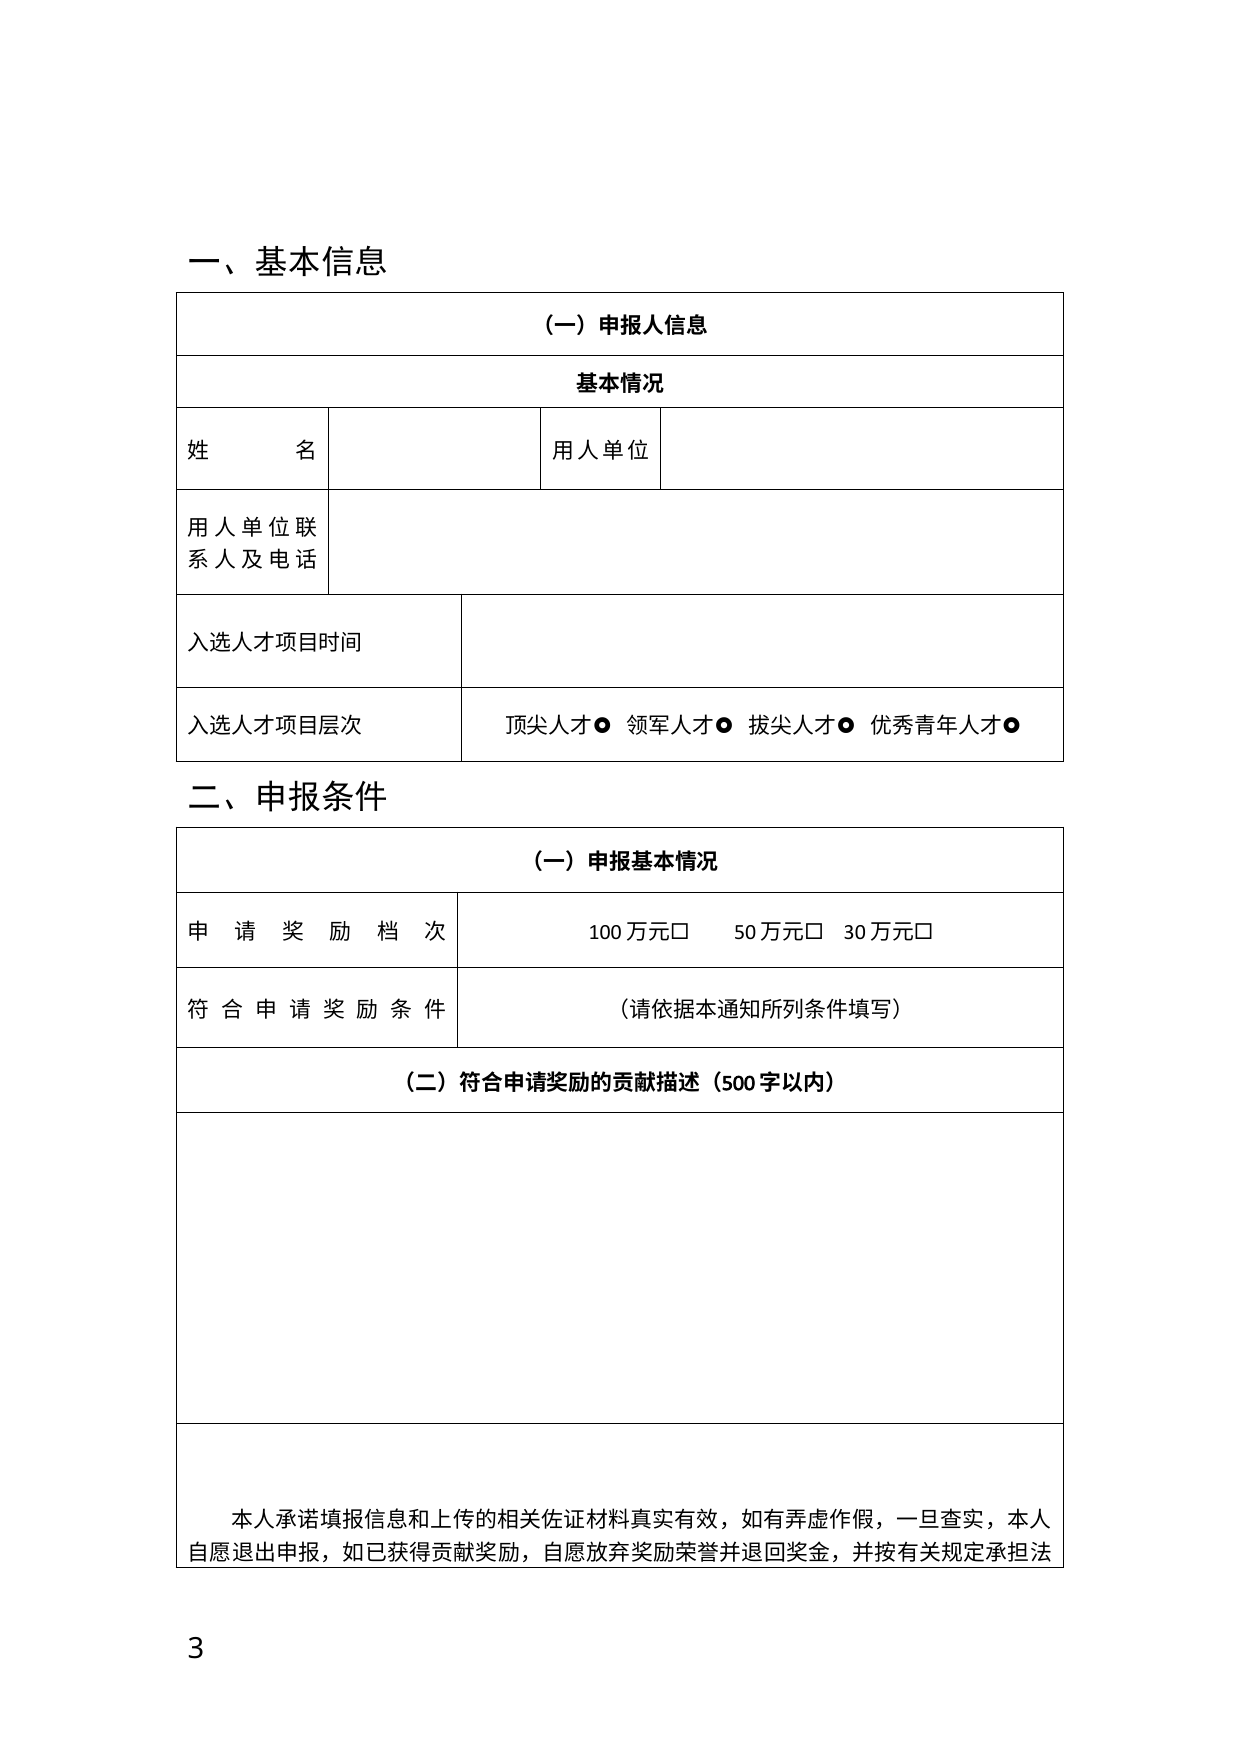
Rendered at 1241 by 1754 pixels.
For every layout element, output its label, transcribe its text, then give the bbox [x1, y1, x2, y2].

table_cell （二）符合申请奖励的贡献描述（500字以内） [177, 1048, 1063, 1112]
table_cell [329, 408, 540, 489]
text 二、申报条件 [187, 762, 1053, 827]
table_cell 入选人才项目层次 [177, 688, 461, 761]
table_header （一）申报人信息 [177, 293, 1063, 355]
table_cell 申请奖励档次 [177, 893, 457, 967]
table_cell [177, 1113, 1063, 1423]
table_cell [661, 408, 1063, 489]
table_cell 姓名 [177, 408, 328, 489]
table_cell [462, 595, 1063, 687]
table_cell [177, 1424, 1063, 1567]
table_cell 入选人才项目时间 [177, 595, 461, 687]
table_cell 用人单位 [541, 408, 660, 489]
table_header （一）申报基本情况 [177, 828, 1063, 892]
table_cell （请依据本通知所列条件填写） [458, 968, 1063, 1047]
table_cell 100万元 50万元 30万元 [458, 893, 1063, 967]
table_cell 用人单位联系人及电话 [177, 490, 328, 593]
table_cell 顶尖人才 领军人才 拔尖人才 优秀青年人才 [462, 688, 1063, 761]
table_cell [329, 490, 1063, 593]
table_cell 符合申请奖励条件 [177, 968, 457, 1047]
text 一、基本信息 [187, 227, 1053, 292]
table_cell 基本情况 [177, 356, 1063, 407]
